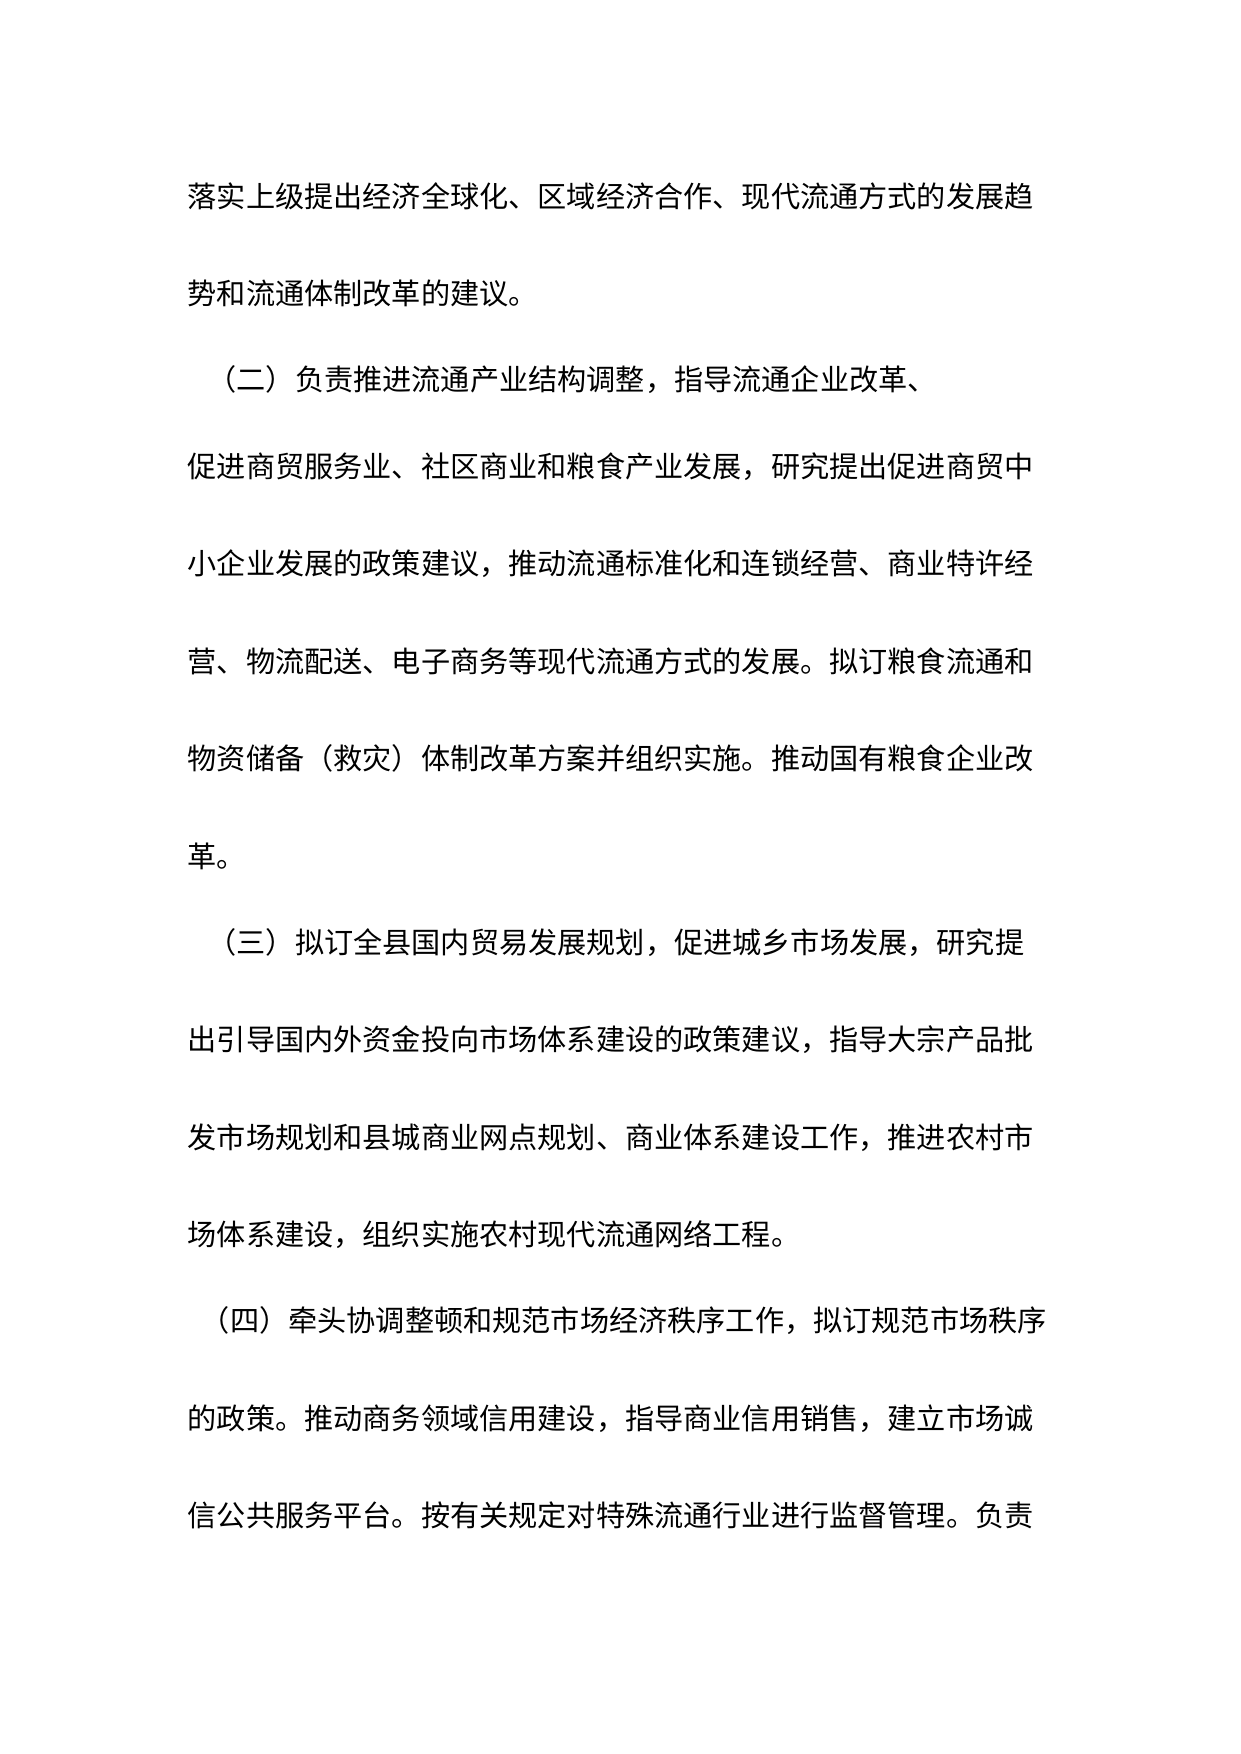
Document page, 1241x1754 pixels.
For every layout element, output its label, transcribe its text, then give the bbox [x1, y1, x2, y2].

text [187, 1287, 1053, 1547]
text （三）拟订全县国内贸易发展规划，促进城乡市场发展，研究提出引导国内外资金投向市场体系建设的政策建议，指导大宗产品批发市场规划和县城商业网点规划、商业体系建设工作，推进农村市场体系建设，组织实施农村现代流通网络工程。 [187, 908, 1053, 1265]
text 促进商贸服务业、社区商业和粮食产业发展，研究提出促进商贸中小企业发展的政策建议，推动流通标准化和连锁经营、商业特许经营、物流配送、电子商务等现代流通方式的发展。拟订粮食流通和物资储备（救灾）体制改革方案并组织实施。推动国有粮食企业改革。 [187, 432, 1053, 887]
text （二）负责推进流通产业结构调整，指导流通企业改革、 [187, 346, 1053, 411]
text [187, 162, 1053, 324]
